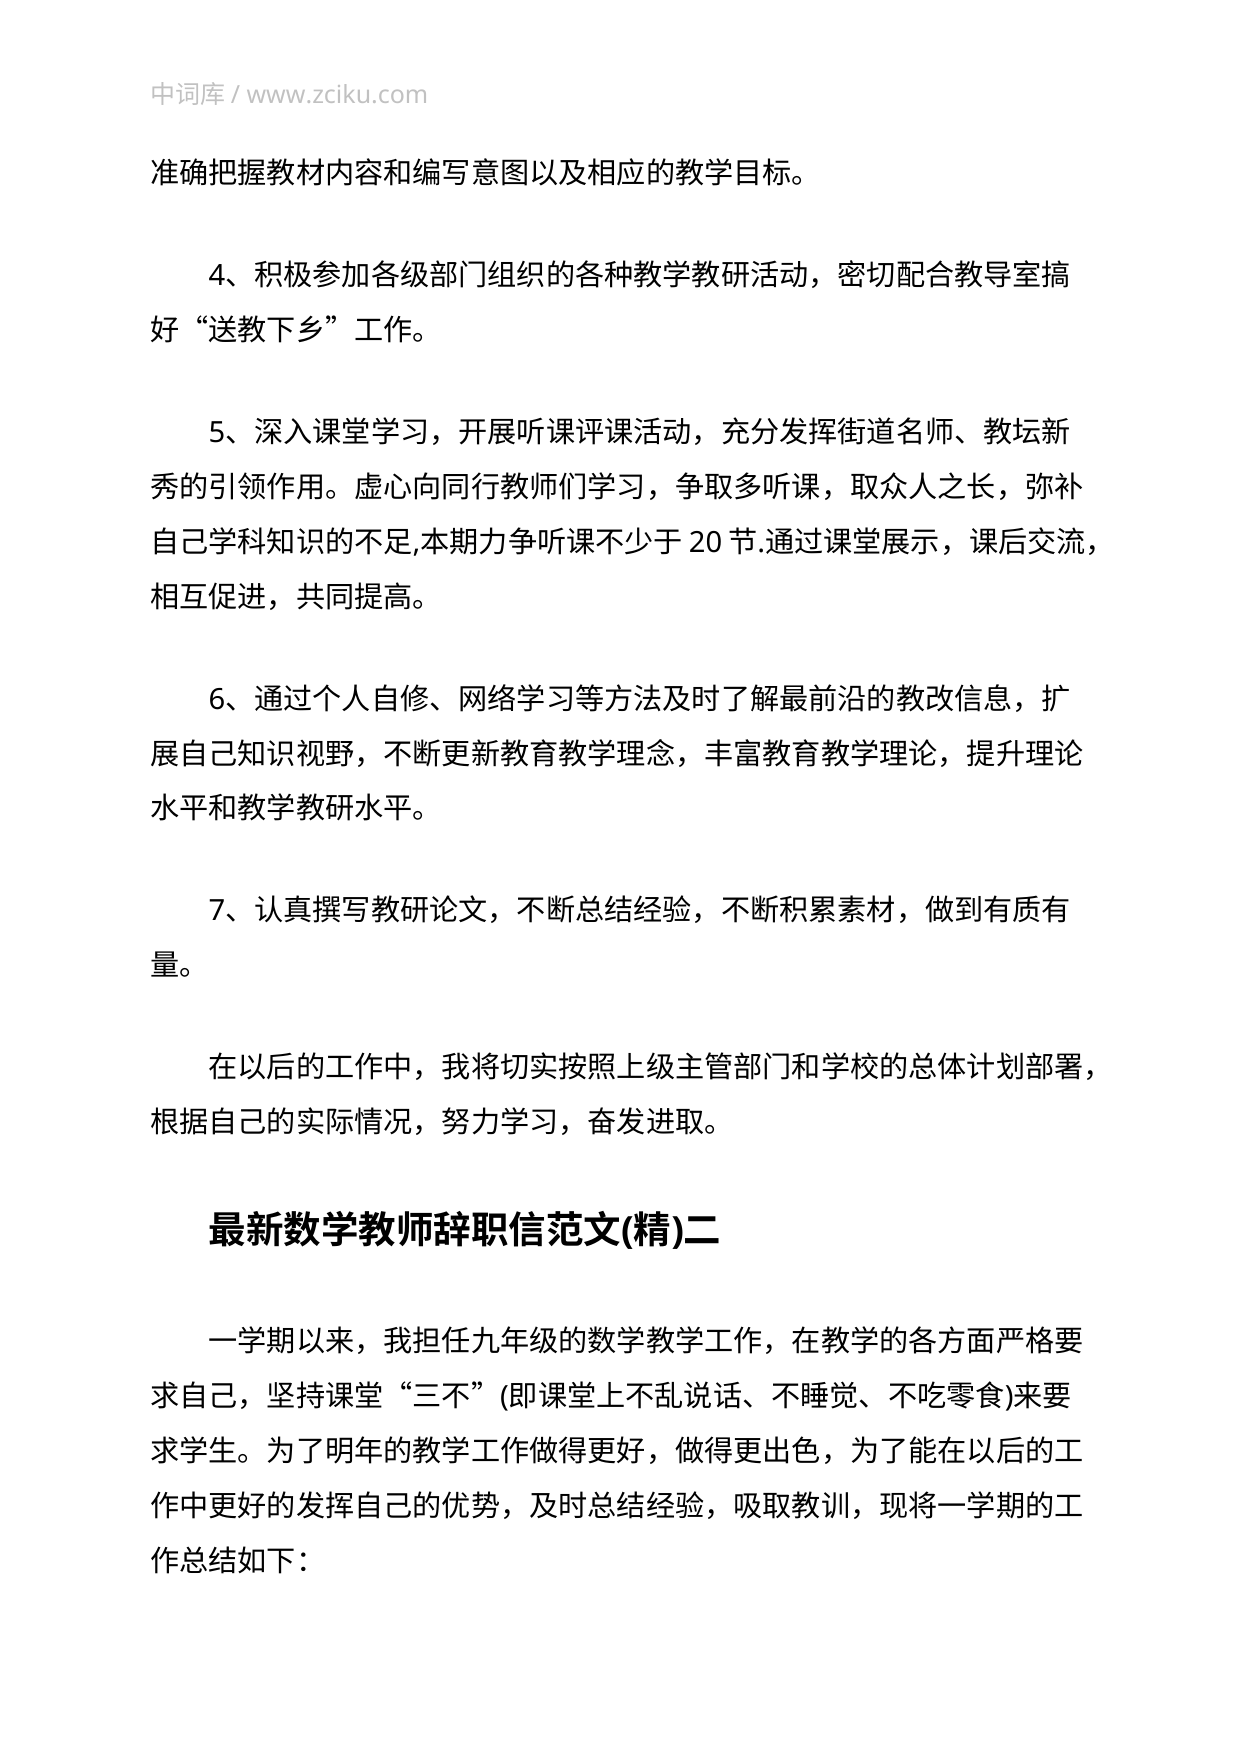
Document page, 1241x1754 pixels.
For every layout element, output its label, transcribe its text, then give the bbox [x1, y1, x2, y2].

text 7、认真撰写教研论文，不断总结经验，不断积累素材，做到有质有量。 [150, 887, 1090, 984]
text 5、深入课堂学习，开展听课评课活动，充分发挥街道名师、教坛新秀的引领作用。虚心向同行教师们学习，争取多听课，取众人之长，弥补自己学科知识的不足,本期力争听课不少于20节.通过课堂展示，课后交流，相互促进，共同提高。 [150, 408, 1090, 616]
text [150, 150, 1090, 192]
text 最新数学教师辞职信范文(精)二 [150, 1200, 1090, 1255]
text 6、通过个人自修、网络学习等方法及时了解最前沿的教改信息，扩展自己知识视野，不断更新教育教学理念，丰富教育教学理论，提升理论水平和教学教研水平。 [150, 675, 1090, 827]
text 一学期以来，我担任九年级的数学教学工作，在教学的各方面严格要求自己，坚持课堂“三不”(即课堂上不乱说话、不睡觉、不吃零食)来要求学生。为了明年的教学工作做得更好，做得更出色，为了能在以后的工作中更好的发挥自己的优势，及时总结经验，吸取教训，现将一学期的工作总结如下： [150, 1318, 1090, 1580]
text 4、积极参加各级部门组织的各种教学教研活动，密切配合教导室搞好“送教下乡”工作。 [150, 252, 1090, 349]
text 在以后的工作中，我将切实按照上级主管部门和学校的总体计划部署，根据自己的实际情况，努力学习，奋发进取。 [150, 1044, 1090, 1141]
